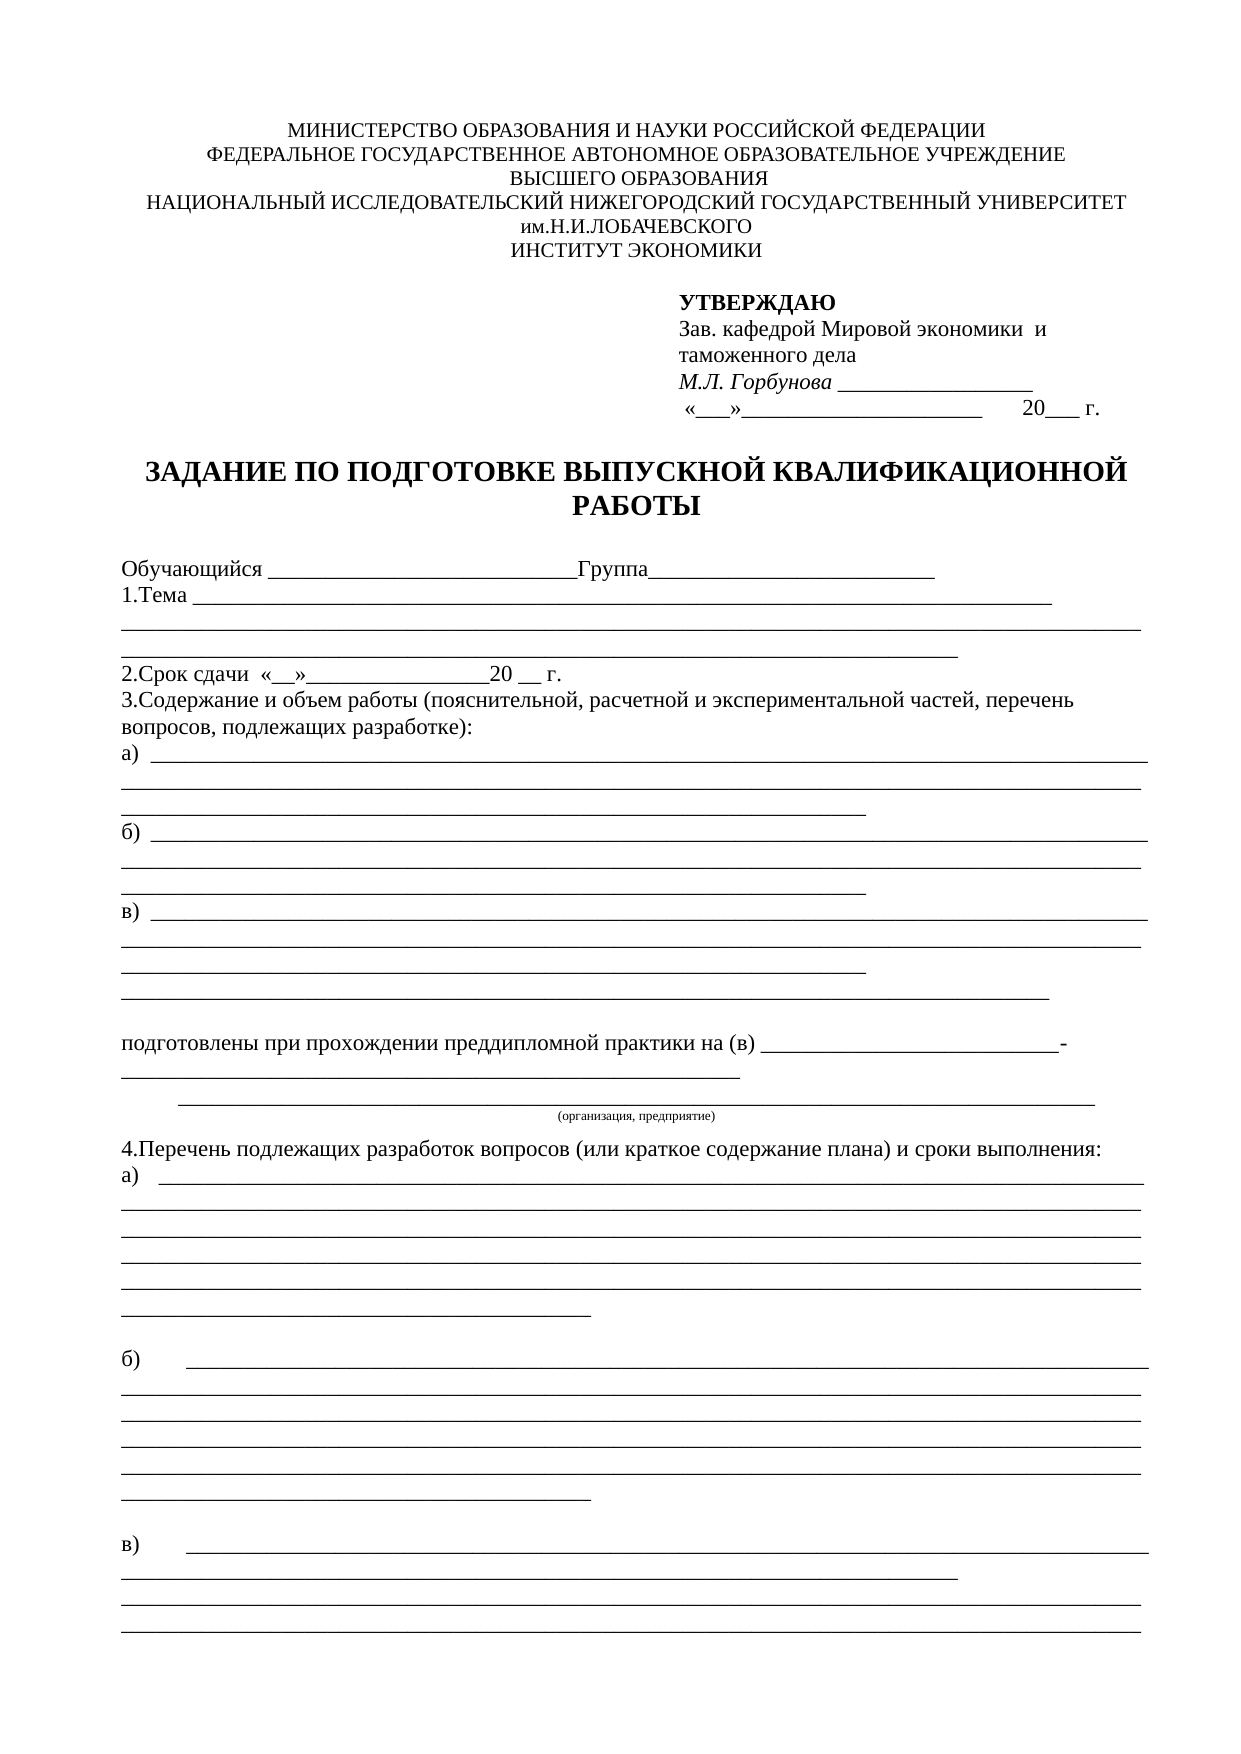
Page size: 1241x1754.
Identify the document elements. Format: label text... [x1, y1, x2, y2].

text подготовлены при прохождении преддипломной практики на (в) ________________________________________________________________________________ [121, 1029, 1152, 1082]
list _________________________________________________________________________________________________________________________________________________________________________________________________________________________________________________ _________________________________________________________________________________ [121, 897, 1152, 1003]
text МИНИСТЕРСТВО ОБРАЗОВАНИЯ И НАУКИ РОССИЙСКОЙ ФЕДЕРАЦИИ [121, 118, 1152, 142]
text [121, 1583, 1152, 1635]
text ФЕДЕРАЛЬНОЕ ГОСУДАРСТВЕННОЕ АВТОНОМНОЕ ОБРАЗОВАТЕЛЬНОЕ УЧРЕЖДЕНИЕ [121, 142, 1152, 166]
list _____________________________________________________________________________________________________________________________________________________________ [121, 1530, 1152, 1583]
text __________________________________________________________________________________________________________________________________________________________________ [121, 607, 1152, 660]
text ЗАДАНИЕ ПО ПОДГОТОВКЕ ВЫПУСКНОЙ КВАЛИФИКАЦИОННОЙ РАБОТЫ [121, 454, 1152, 521]
text ВЫСШЕГО ОБРАЗОВАНИЯ [121, 166, 1152, 190]
text национальный исследовательский НИЖЕГОРОДСКИЙ ГОСУДАРСТВЕННЫЙ УНИВЕРСИТЕТ им.Н.И.ЛОБАЧЕВСКОГО [121, 190, 1152, 238]
text 1.Тема ___________________________________________________________________________ [121, 581, 1152, 607]
text ИНСТИТУТ ЭКОНОМИКИ [121, 238, 1152, 262]
text 4.Перечень подлежащих разработок вопросов (или краткое содержание плана) и сроки выполнения: [121, 1134, 1152, 1161]
text 2.Срок сдачи «__»________________20 __ г. [121, 660, 1152, 687]
text Обучающийся ___________________________Группа_________________________ [121, 555, 1152, 581]
list ___________________________________________________________________________________________________________________________________________________________________________________________________________________________________________________________________________________________________________________________________________________________________________________________________________________________________________________________________________________________________ [121, 1161, 1152, 1319]
text 3.Содержание и объем работы (пояснительной, расчетной и экспериментальной частей, перечень вопросов, подлежащих разработке): [121, 687, 1152, 739]
list _________________________________________________________________________________________________________________________________________________________________________________________________________________________________________________ [121, 818, 1152, 897]
list _________________________________________________________________________________________________________________________________________________________________________________________________________________________________________________________________________________________________________________________________________________________________________________________________________________________________________________________________________________________________ [121, 1345, 1152, 1503]
table_header УТВЕРЖДАЮ Зав. кафедрой Мировой экономики и таможенного дела М.Л. Горбунова _________________ «___»_____________________ 20___ г. [667, 263, 1154, 421]
list _________________________________________________________________________________________________________________________________________________________________________________________________________________________________________________ [121, 739, 1152, 818]
text ________________________________________________________________________________ (организация, предприятие) [121, 1082, 1152, 1134]
